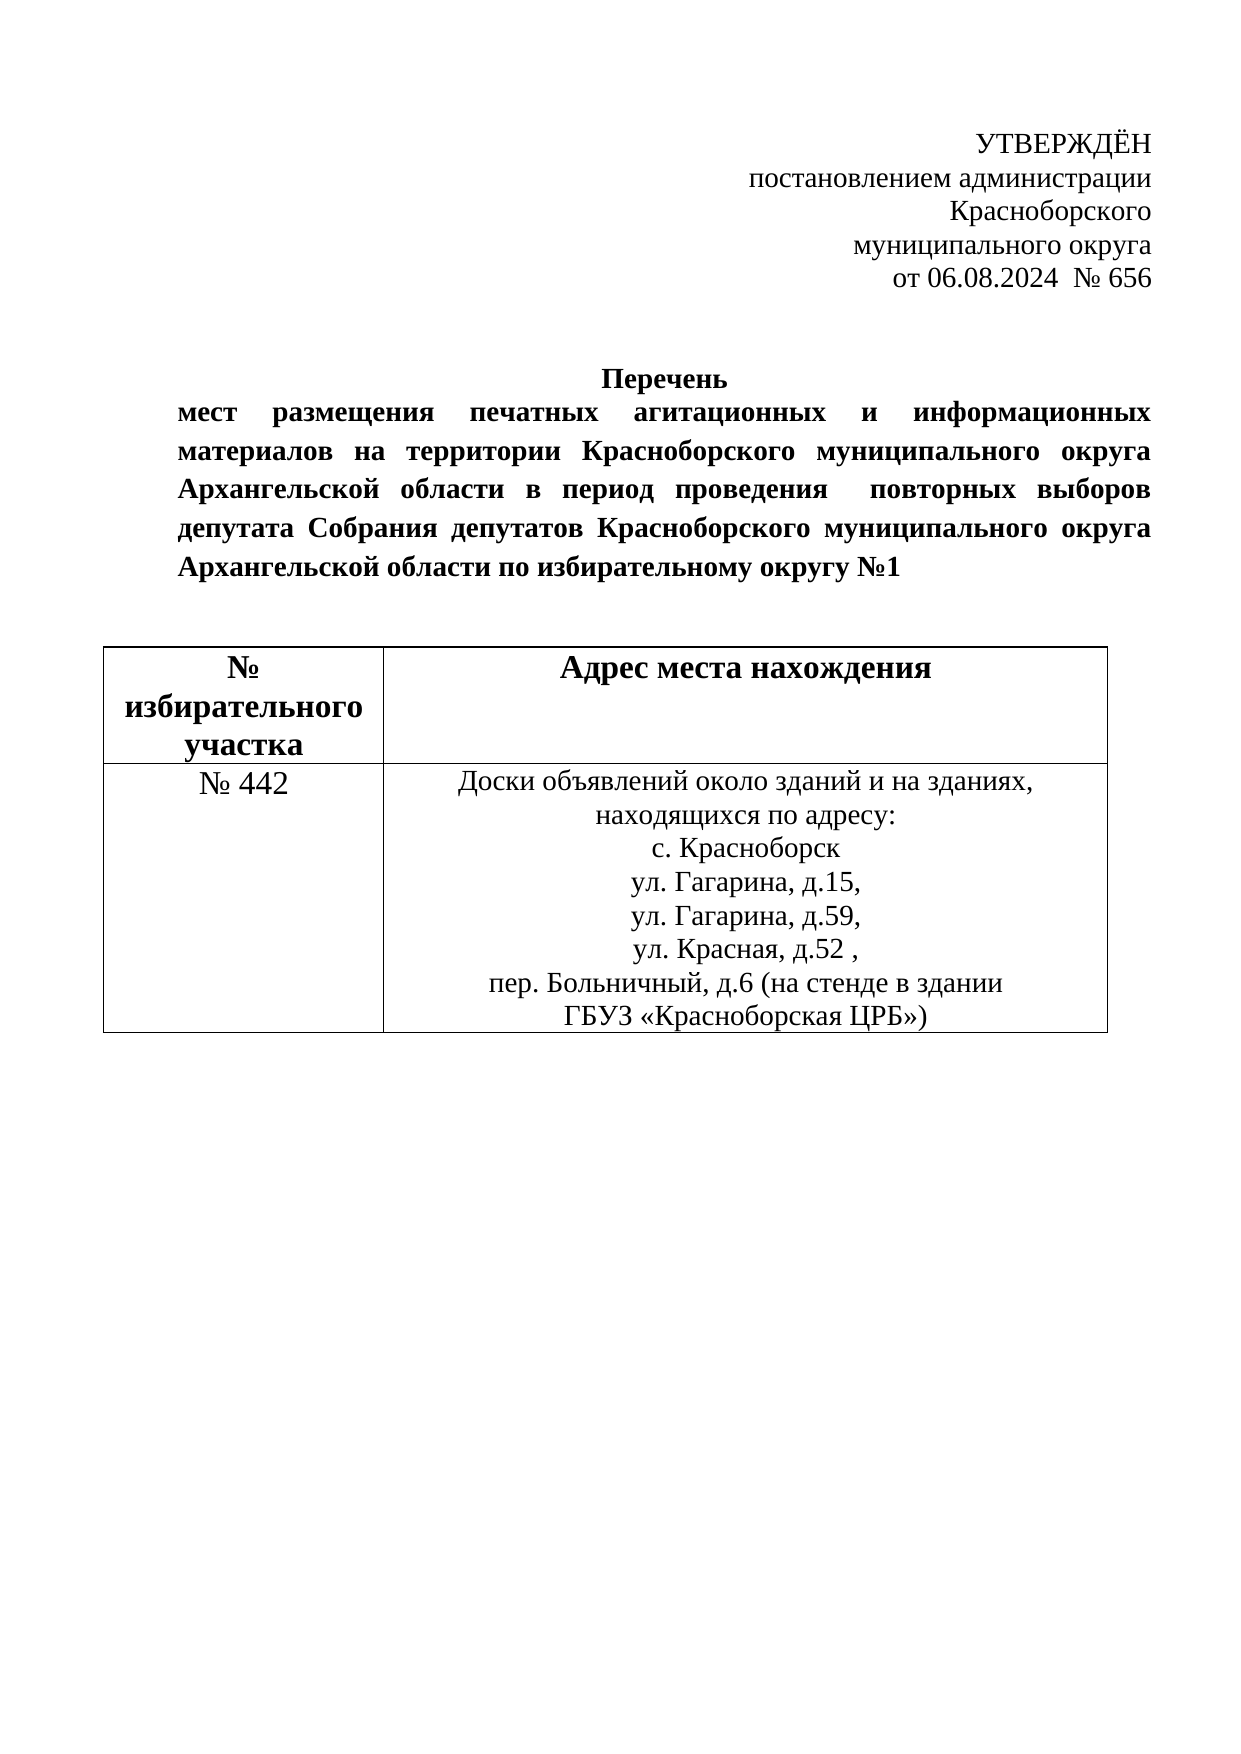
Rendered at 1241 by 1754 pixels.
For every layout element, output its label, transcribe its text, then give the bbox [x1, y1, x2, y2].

table_cell Доски объявлений около зданий и на зданиях, находящихся по адресу: с. Красноборск ул. Гагарина, д.15, ул. Гагарина, д.59, ул. Красная, д.52 , пер. Больничный, д.6 (на стенде в здании ГБУЗ «Красноборская ЦРБ») [384, 764, 1107, 1032]
text Перечень [177, 361, 1152, 394]
text мест размещения печатных агитационных и информационных материалов на территории Красноборского муниципального округа Архангельской области в период проведения повторных выборов депутата Собрания депутатов Красноборского муниципального округа Архангельской области по избирательному округу №1 [177, 394, 1152, 582]
table_header Адрес места нахождения [384, 648, 1107, 762]
text муниципального округа [177, 227, 1152, 260]
text УТВЕРЖДЁН [177, 126, 1152, 160]
text Красноборского [177, 193, 1152, 227]
text постановлением администрации [177, 160, 1152, 193]
table_header № избирательного участка [104, 648, 383, 762]
text от 06.08.2024 № 656 [177, 260, 1152, 294]
table_cell № 442 [104, 764, 383, 1032]
